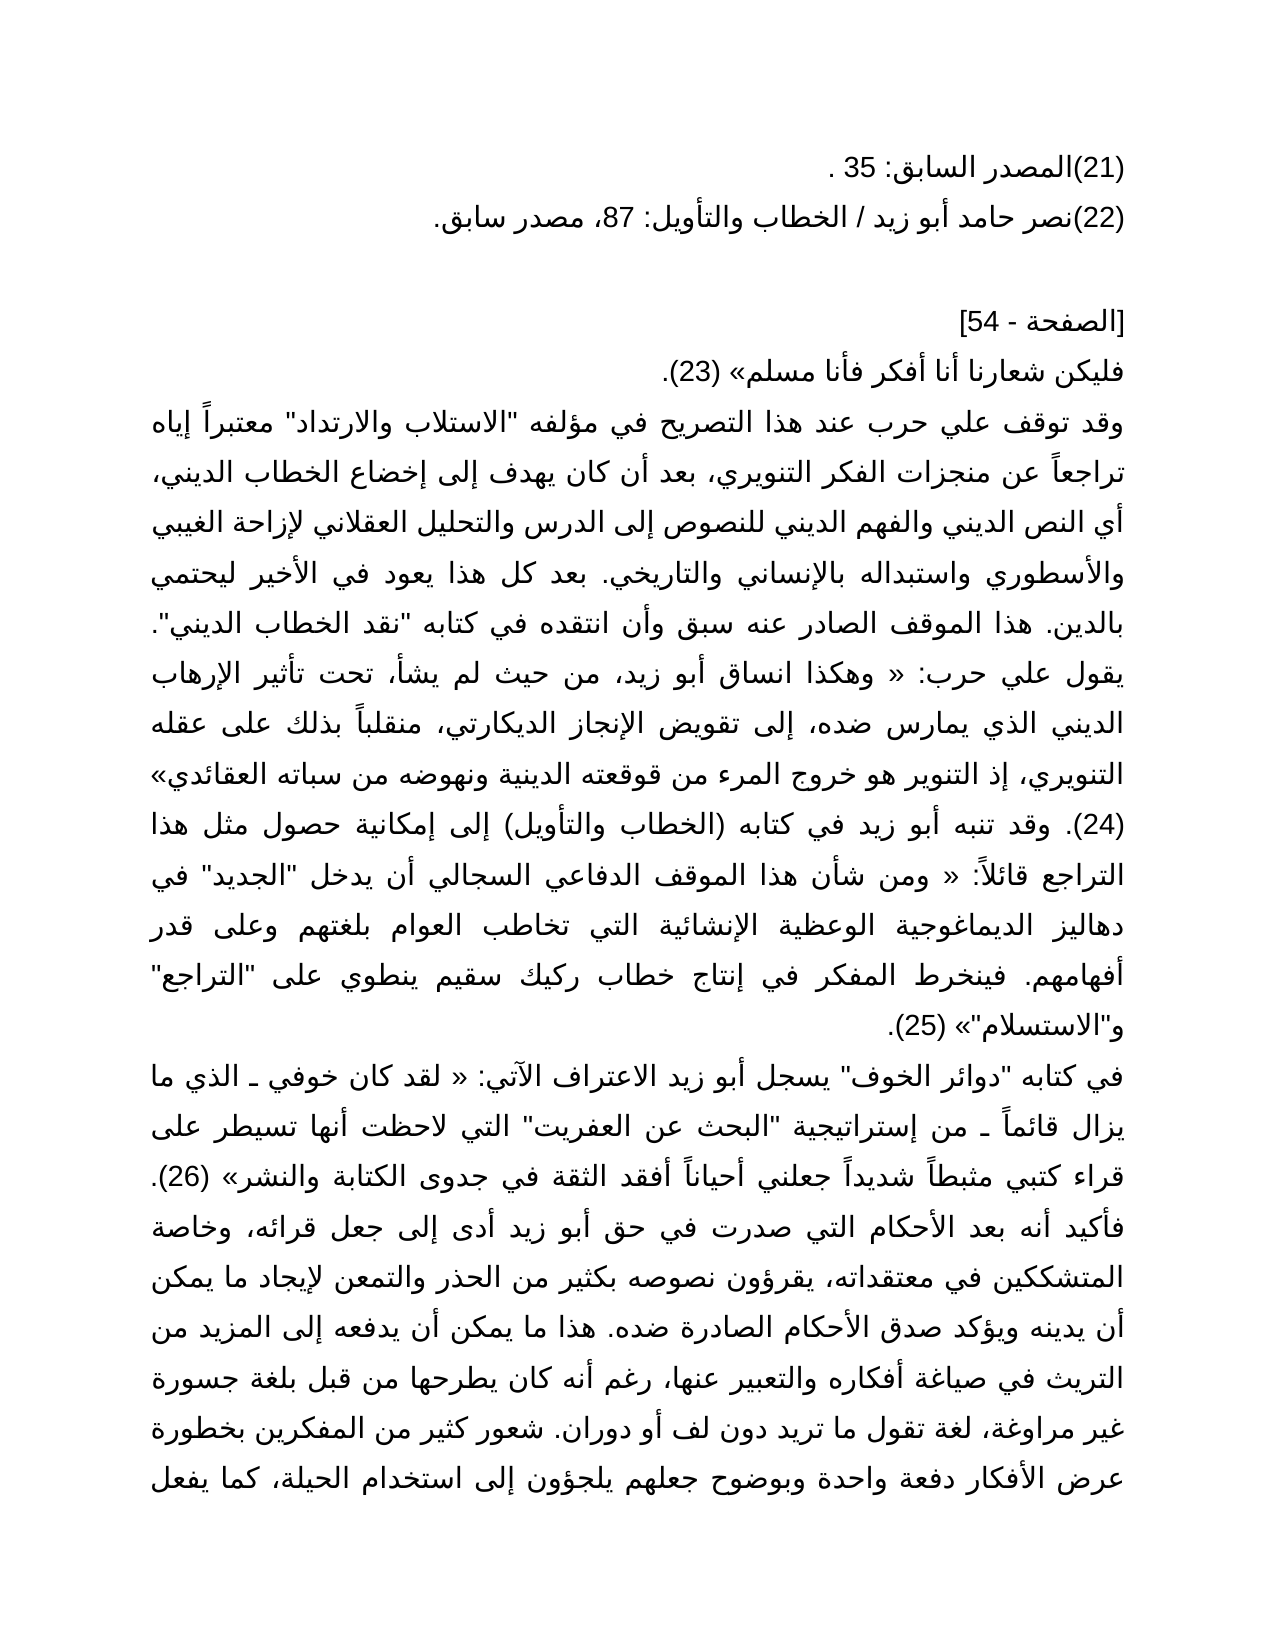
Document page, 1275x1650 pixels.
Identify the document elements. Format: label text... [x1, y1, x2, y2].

text وقد توقف علي حرب عند هذا التصريح في مؤلفه "الاستلاب والارتداد" معتبراً إياه تراجعاً عن منجزات الفكر التنويري، بعد أن كان يهدف إلى إخضاع الخطاب الديني، أي النص الديني والفهم الديني للنصوص إلى الدرس والتحليل العقلاني لإزاحة الغيبي والأسطوري واستبداله بالإنساني والتاريخي. بعد كل هذا يعود في الأخير ليحتمي بالدين. هذا الموقف الصادر عنه سبق وأن انتقده في كتابه "نقد الخطاب الديني". يقول علي حرب: « وهكذا انساق أبو زيد، من حيث لم يشأ، تحت تأثير الإرهاب الديني الذي يمارس ضده، إلى تقويض الإنجاز الديكارتي، منقلباً بذلك على عقله التنويري، إذ التنوير هو خروج المرء من قوقعته الدينية ونهوضه من سباته العقائدي» (24). وقد تنبه أبو زيد في كتابه (الخطاب والتأويل) إلى إمكانية حصول مثل هذا التراجع قائلاً: « ومن شأن هذا الموقف الدفاعي السجالي أن يدخل "الجديد" في دهاليز الديماغوجية الوعظية الإنشائية التي تخاطب العوام بلغتهم وعلى قدر أفهامهم. فينخرط المفكر في إنتاج خطاب ركيك سقيم ينطوي على "التراجع" و"الاستسلام"» (25). [150, 405, 1125, 1042]
text (22)نصر حامد أبو زيد / الخطاب والتأويل: 87، مصدر سابق. [150, 200, 1125, 234]
text [الصفحة - 54] [150, 304, 1125, 338]
text فليكن شعارنا أنا أفكر فأنا مسلم» (23). [150, 354, 1125, 388]
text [150, 1059, 1125, 1495]
text (21)المصدر السابق: 35 . [150, 150, 1125, 183]
